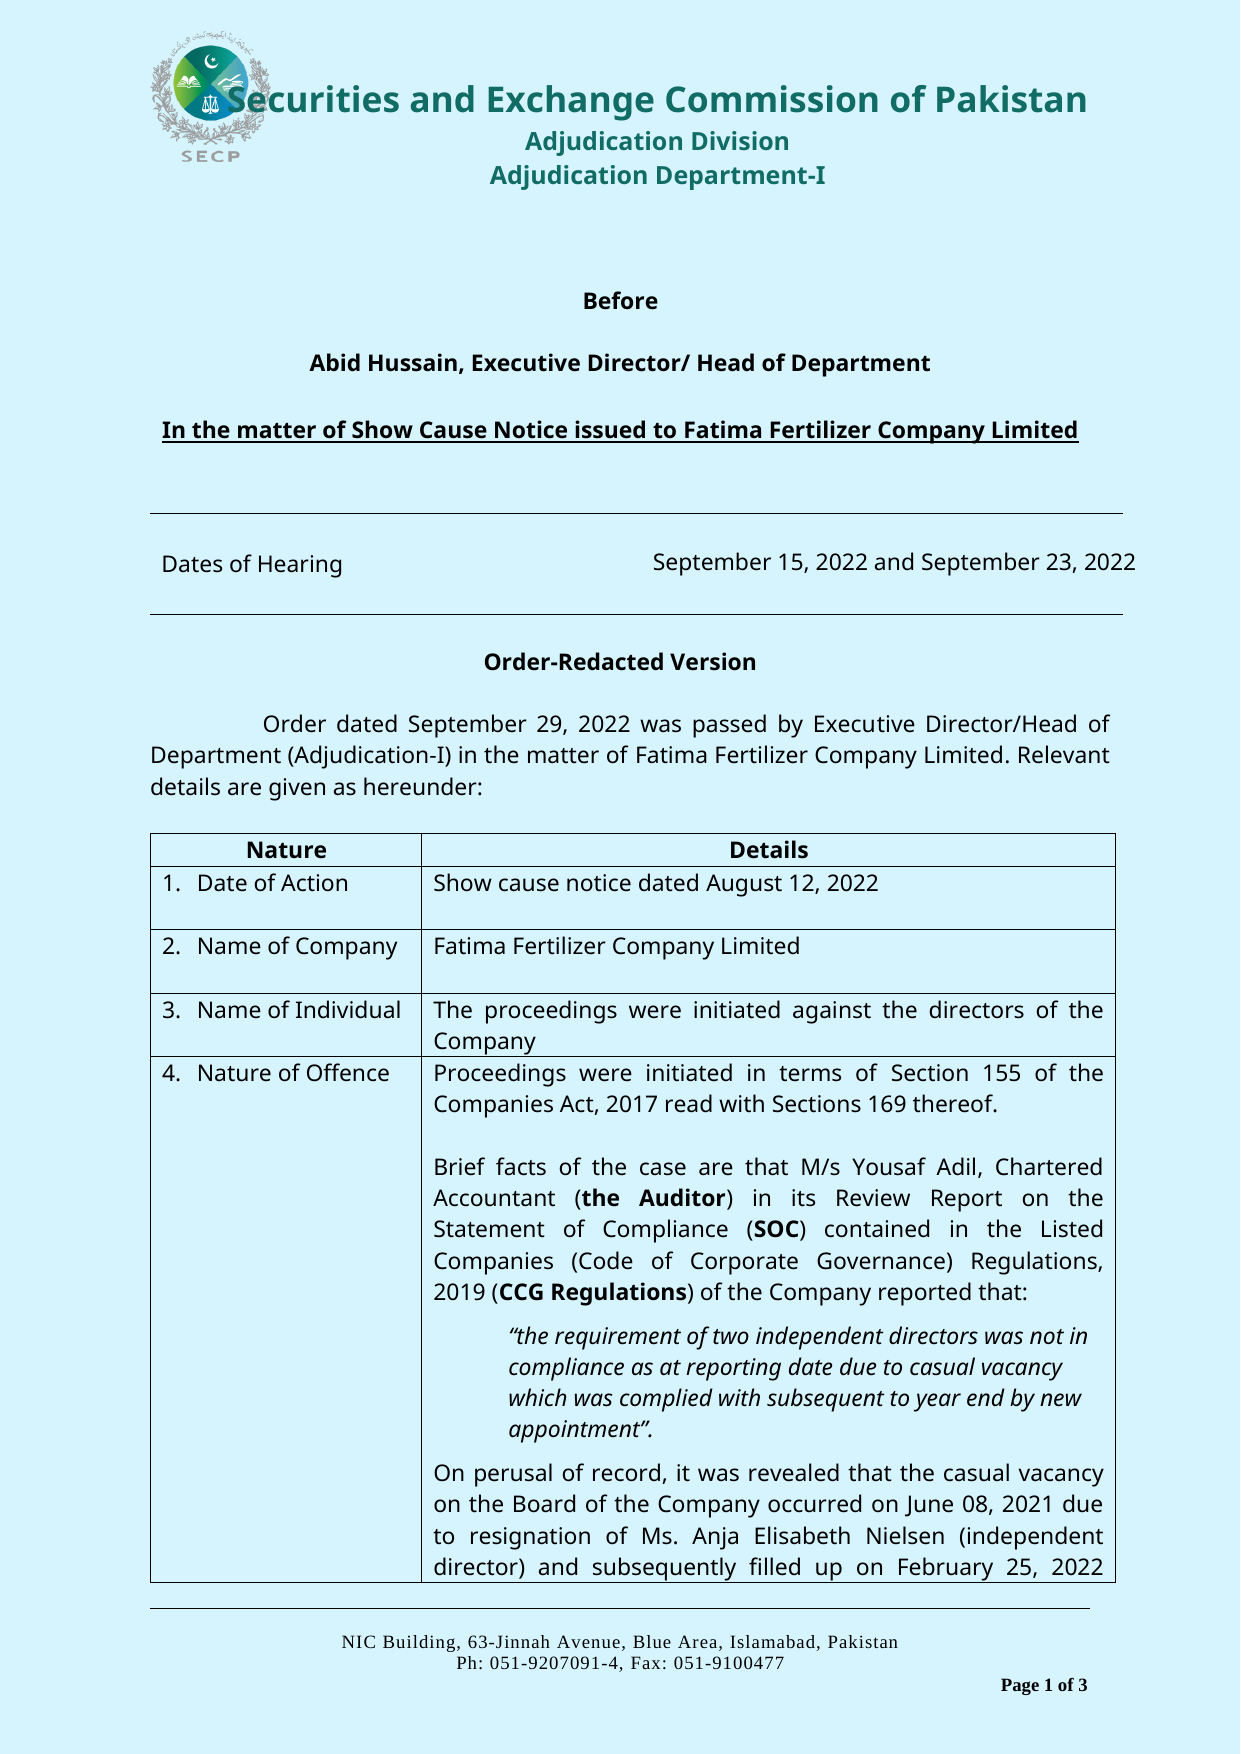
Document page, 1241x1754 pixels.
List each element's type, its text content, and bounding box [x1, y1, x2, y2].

table_header September 15, 2022 and September 23, 2022 [641, 514, 1123, 613]
table_cell Show cause notice dated August 12, 2022 [422, 867, 1115, 929]
table_header Details [422, 834, 1115, 866]
table_cell The proceedings were initiated against the directors of the Company [422, 994, 1115, 1056]
text Before [150, 285, 1090, 316]
table_cell Fatima Fertilizer Company Limited [422, 930, 1115, 993]
table_cell Name of Individual [151, 994, 421, 1056]
text Order dated September 29, 2022 was passed by Executive Director/Head of Department (Adjudication-I) in the matter of Fatima Fertilizer Company Limited. Relevant details are given as hereunder: [150, 708, 1110, 802]
table_header Nature [151, 834, 421, 866]
table_cell Date of Action [151, 867, 421, 929]
text Order-Redacted Version [150, 646, 1090, 677]
text Abid Hussain, Executive Director/ Head of Department [150, 347, 1090, 378]
table_cell Nature of Offence [151, 1057, 421, 1582]
table_header Dates of Hearing [150, 514, 641, 613]
text In the matter of Show Cause Notice issued to Fatima Fertilizer Company Limited [150, 414, 1090, 446]
table_cell Name of Company [151, 930, 421, 993]
picture [150, 31, 271, 162]
